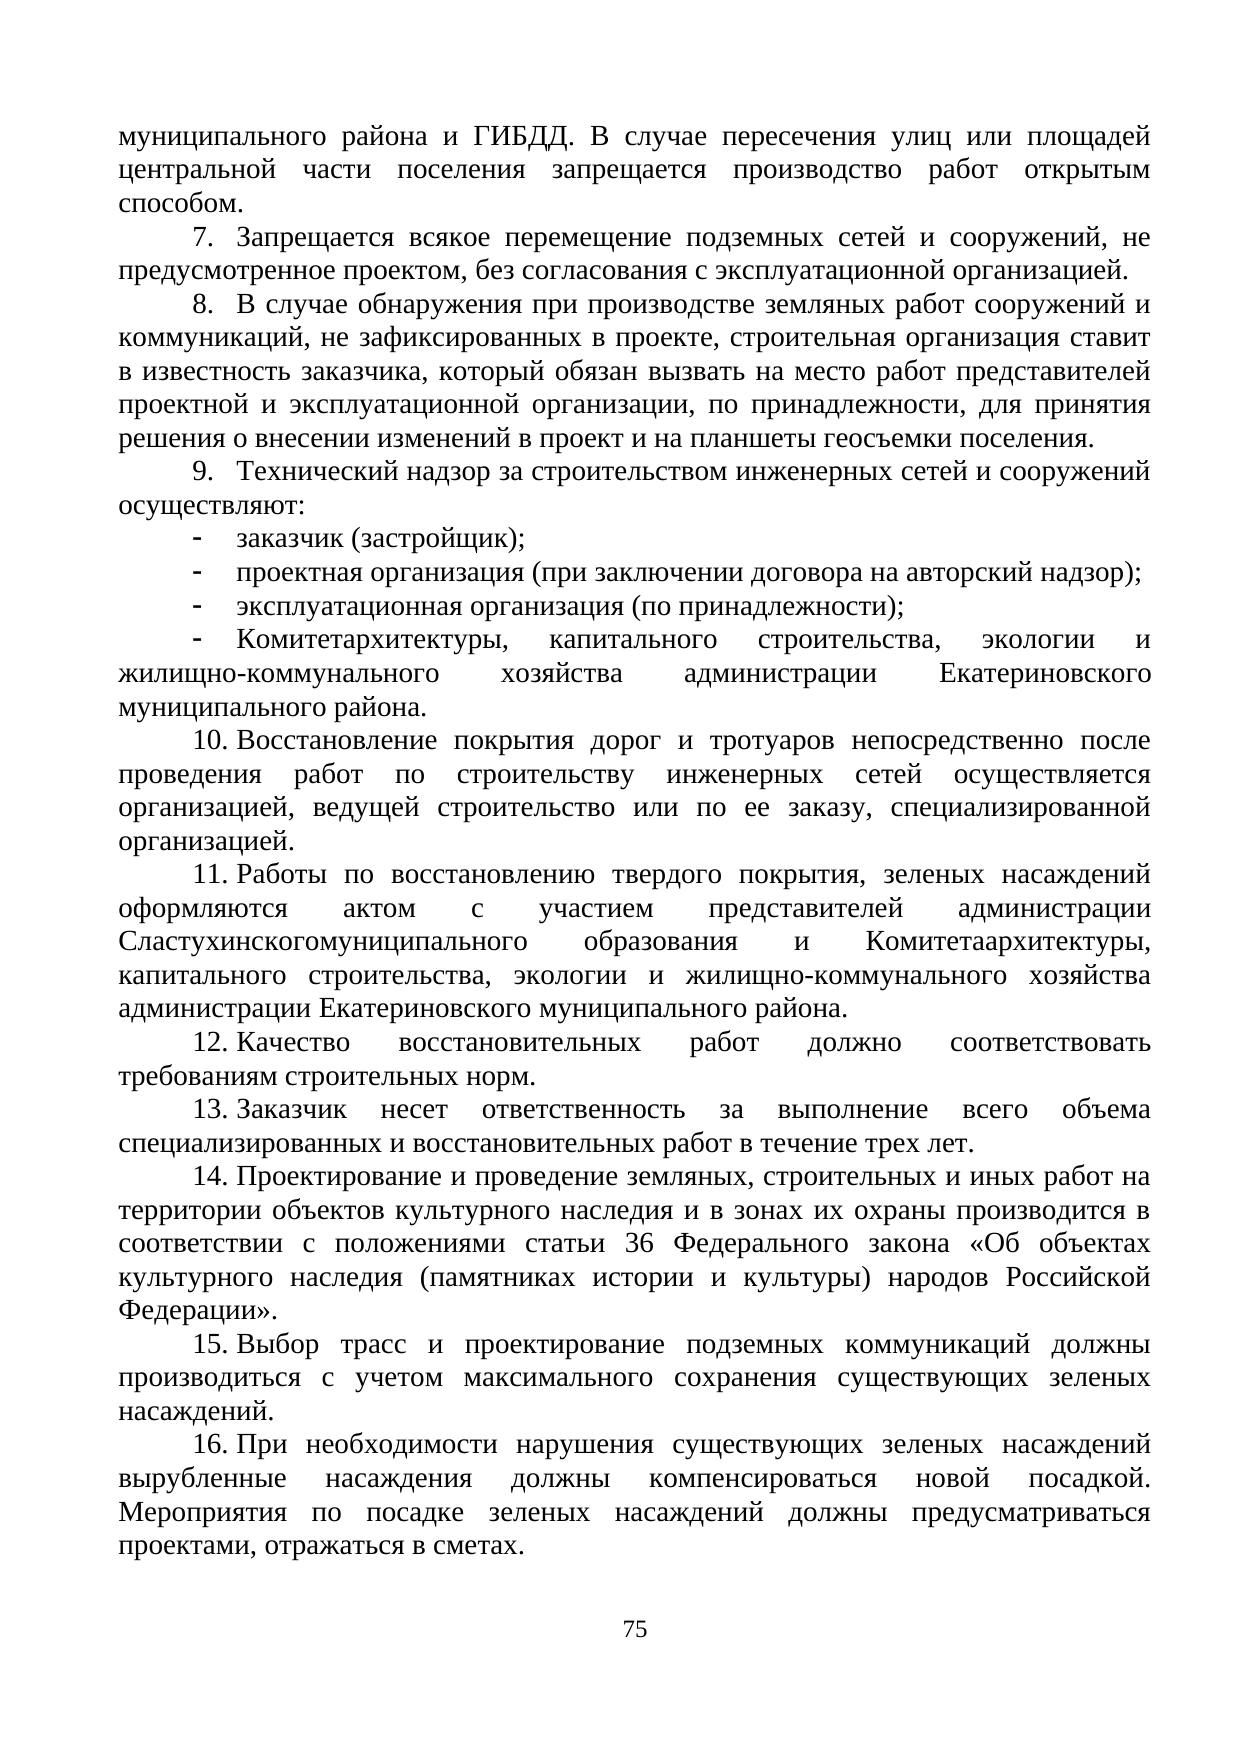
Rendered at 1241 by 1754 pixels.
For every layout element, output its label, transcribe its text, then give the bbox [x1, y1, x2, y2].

list проектная организация (при заключении договора на авторский надзор); [118, 554, 1152, 588]
list Комитетархитектуры, капитального строительства, экологии и жилищно-коммунального хозяйства администрации Екатериновского муниципального района. [118, 622, 1152, 722]
list эксплуатационная организация (по принадлежности); [118, 588, 1152, 622]
list заказчик (застройщик); [118, 521, 1152, 554]
list Запрещается всякое перемещение подземных сетей и сооружений, не предусмотренное проектом, без согласования с эксплуатационной организацией. [118, 219, 1152, 286]
list В случае обнаружения при производстве земляных работ сооружений и коммуникаций, не зафиксированных в проекте, строительная организация ставит в известность заказчика, который обязан вызвать на место работ представителей проектной и эксплуатационной организации, по принадлежности, для принятия решения о внесении изменений в проект и на планшеты геосъемки поселения. [118, 286, 1152, 453]
list Технический надзор за строительством инженерных сетей и сооружений осуществляют: [118, 453, 1152, 521]
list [118, 118, 1152, 219]
list Качество восстановительных работ должно соответствовать требованиям строительных норм. [118, 1024, 1152, 1091]
list Выбор трасс и проектирование подземных коммуникаций должны производиться с учетом максимального сохранения существующих зеленых насаждений. [118, 1326, 1152, 1427]
list Работы по восстановлению твердого покрытия, зеленых насаждений оформляются актом с участием представителей администрации Сластухинскогомуниципального образования и Комитетаархитектуры, капитального строительства, экологии и жилищно-коммунального хозяйства администрации Екатериновского муниципального района. [118, 856, 1152, 1024]
list Заказчик несет ответственность за выполнение всего объема специализированных и восстановительных работ в течение трех лет. [118, 1091, 1152, 1158]
list Восстановление покрытия дорог и тротуаров непосредственно после проведения работ по строительству инженерных сетей осуществляется организацией, ведущей строительство или по ее заказу, специализированной организацией. [118, 722, 1152, 856]
list Проектирование и проведение земляных, строительных и иных работ на территории объектов культурного наследия и в зонах их охраны производится в соответствии с положениями статьи 36 Федерального закона «Об объектах культурного наследия (памятниках истории и культуры) народов Российской Федерации». [118, 1158, 1152, 1326]
list При необходимости нарушения существующих зеленых насаждений вырубленные насаждения должны компенсироваться новой посадкой. Мероприятия по посадке зеленых насаждений должны предусматриваться проектами, отражаться в сметах. [118, 1427, 1152, 1561]
